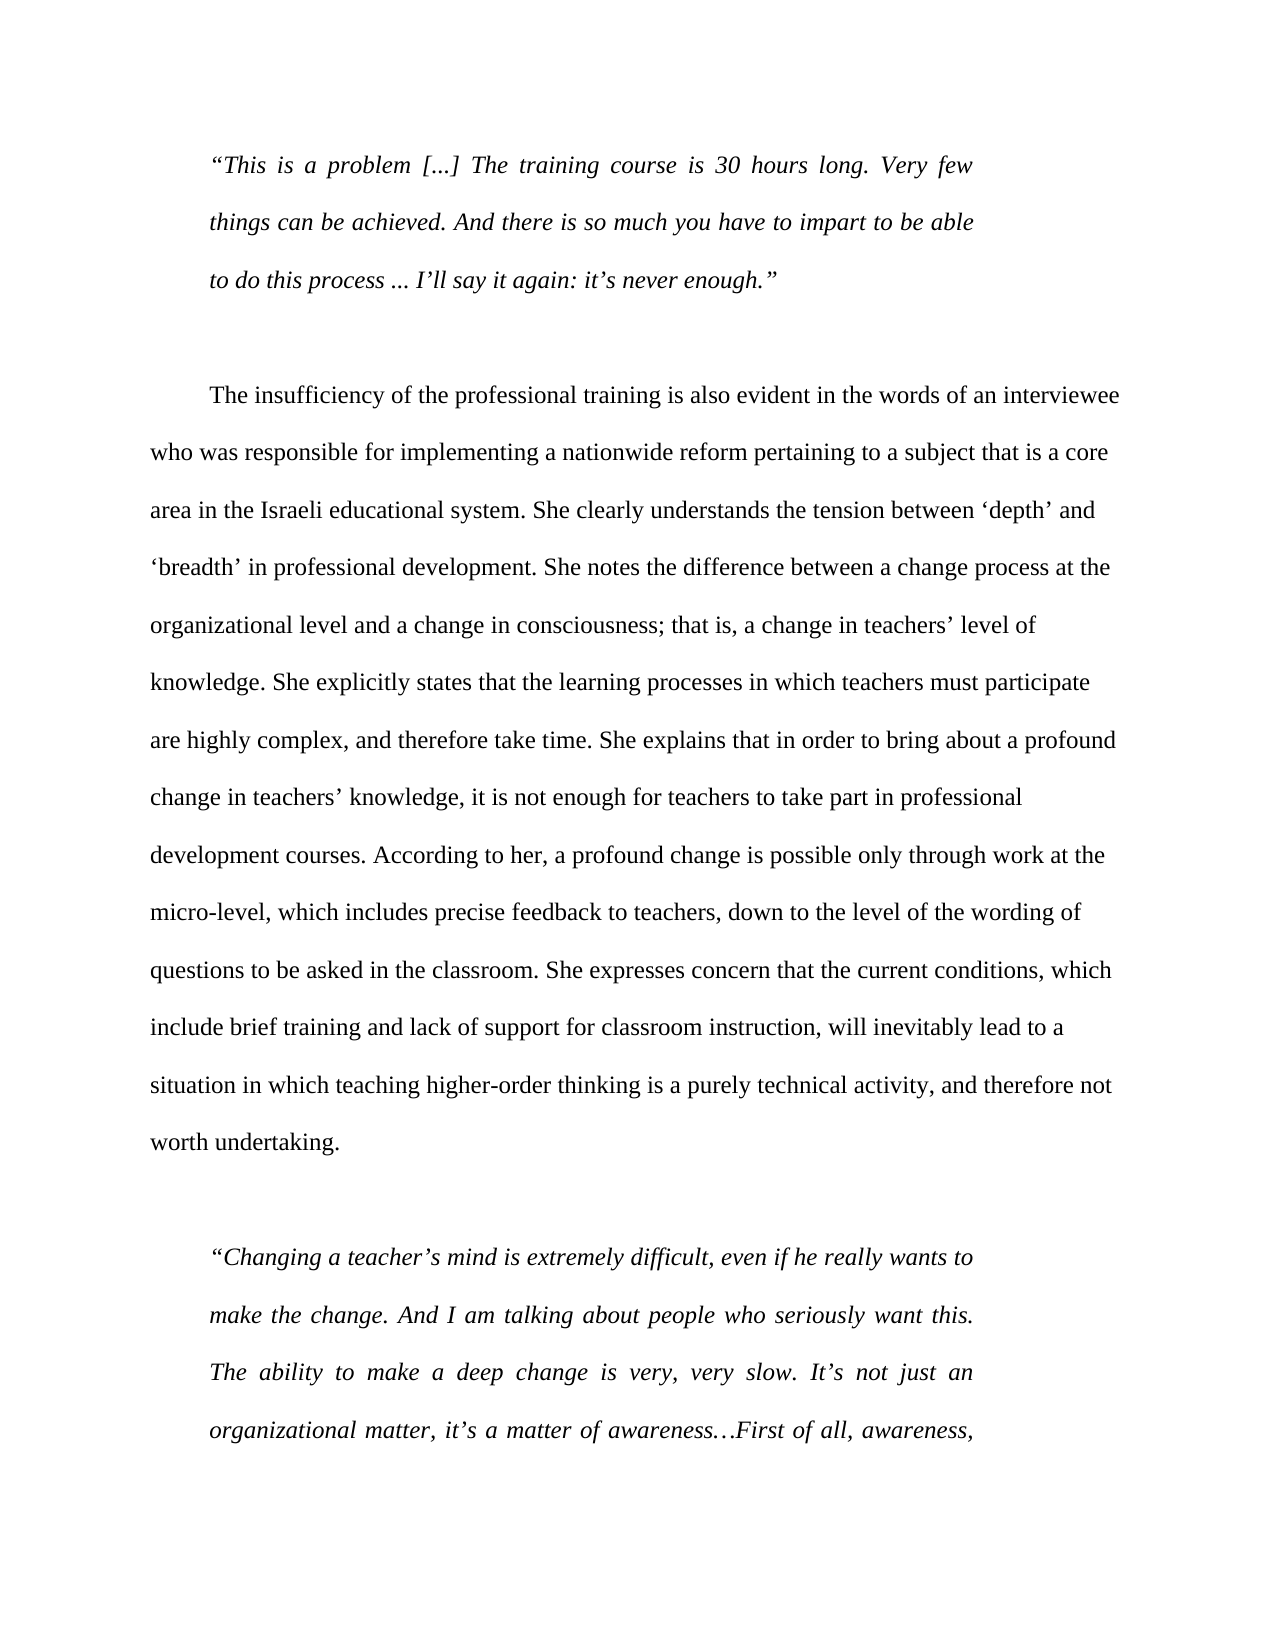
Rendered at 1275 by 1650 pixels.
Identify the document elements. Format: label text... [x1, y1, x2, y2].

list “This is a problem [...] The training course is 30 hours long. Very few things can be achieved. And there is so much you have to impart to be able to do this process ... I’ll say it again: it’s never enough.” [209, 150, 977, 294]
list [209, 1242, 977, 1444]
list The insufficiency of the professional training is also evident in the words of an interviewee who was responsible for implementing a nationwide reform pertaining to a subject that is a core area in the Israeli educational system. She clearly understands the tension between ‘depth’ and ‘breadth’ in professional development. She notes the difference between a change process at the organizational level and a change in consciousness; that is, a change in teachers’ level of knowledge. She explicitly states that the learning processes in which teachers must participate are highly complex, and therefore take time. She explains that in order to bring about a profound change in teachers’ knowledge, it is not enough for teachers to take part in professional development courses. According to her, a profound change is possible only through work at the micro-level, which includes precise feedback to teachers, down to the level of the wording of questions to be asked in the classroom. She expresses concern that the current conditions, which include brief training and lack of support for classroom instruction, will inevitably lead to a situation in which teaching higher-order thinking is a purely technical activity, and therefore not worth undertaking. [150, 380, 1124, 1156]
